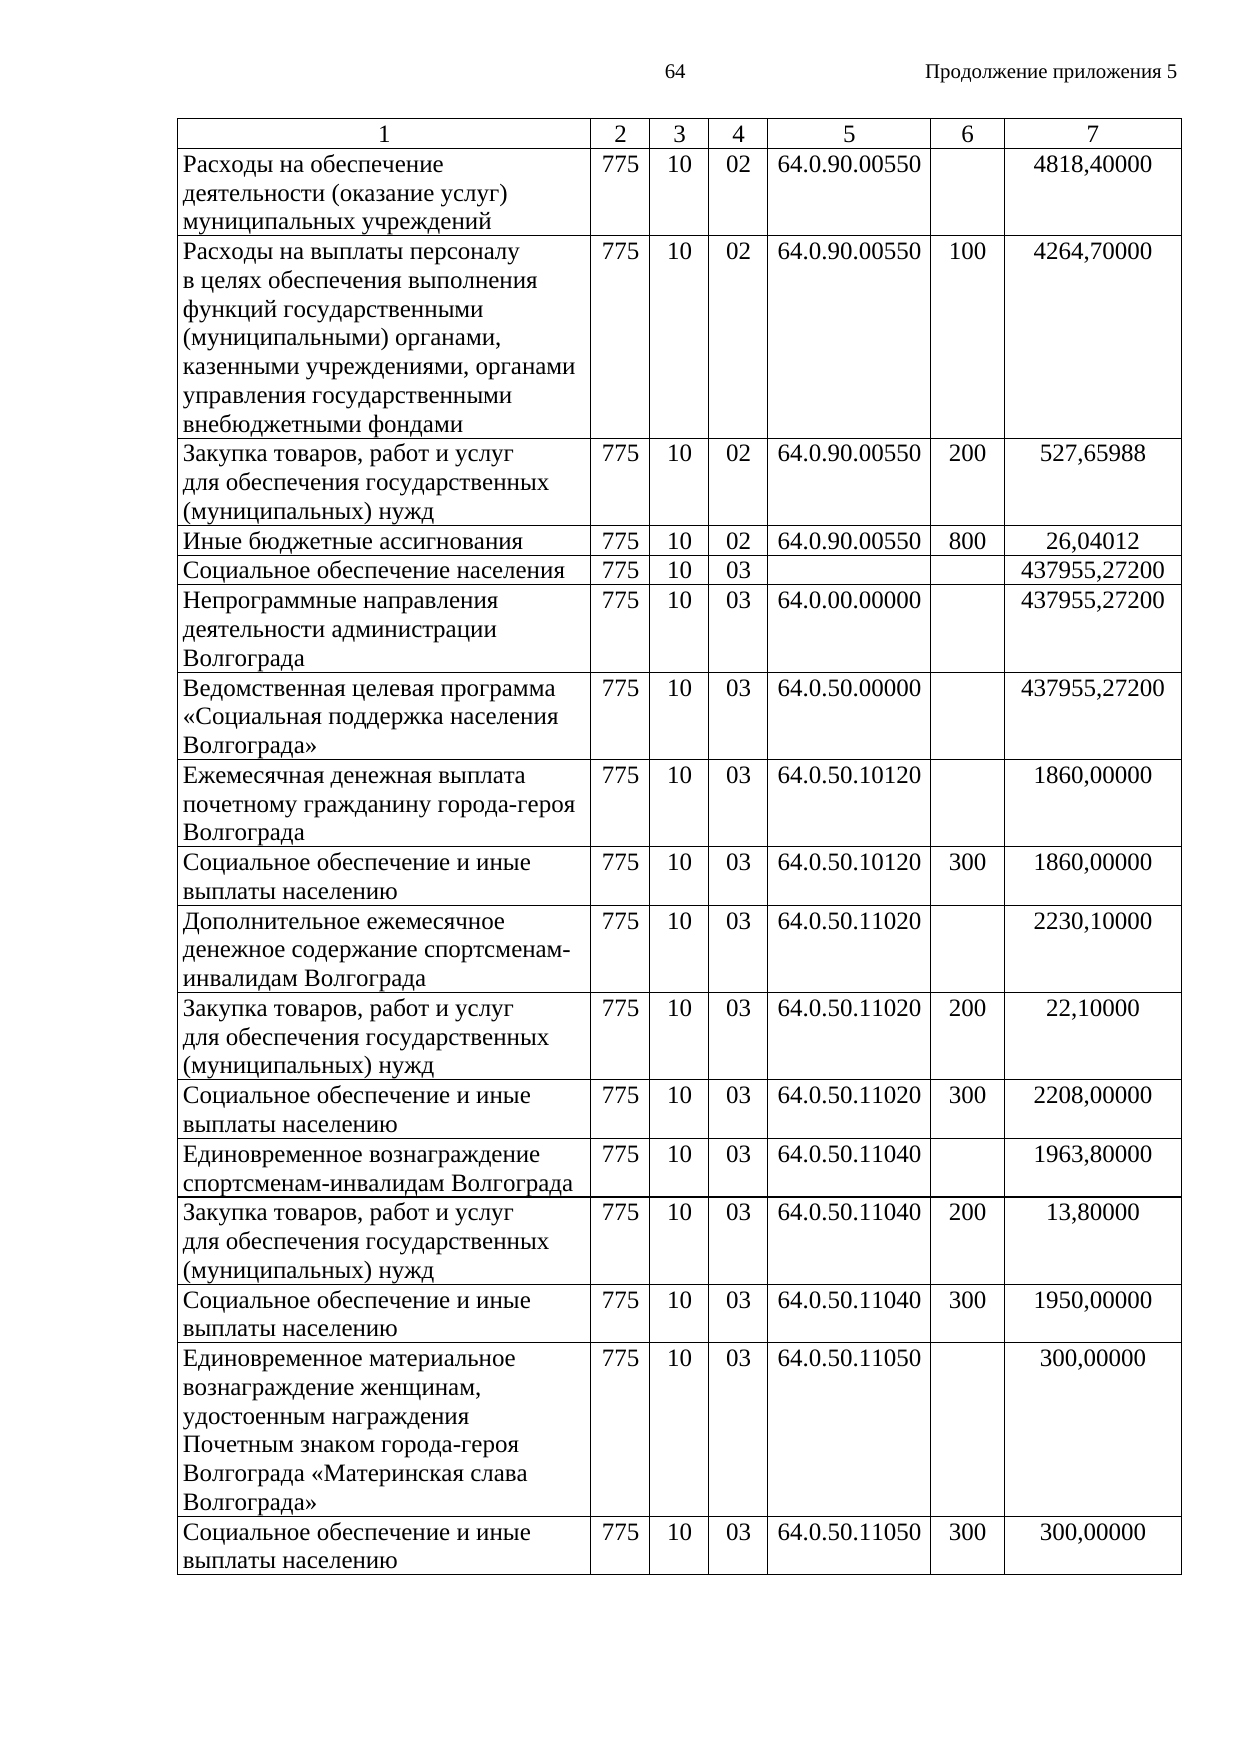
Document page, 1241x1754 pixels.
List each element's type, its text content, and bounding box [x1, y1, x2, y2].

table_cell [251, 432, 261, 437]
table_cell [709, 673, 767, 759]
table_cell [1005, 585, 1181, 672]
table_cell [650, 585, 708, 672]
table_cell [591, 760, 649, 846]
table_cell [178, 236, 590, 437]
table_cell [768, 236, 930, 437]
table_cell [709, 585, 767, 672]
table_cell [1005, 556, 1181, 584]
table_header 6 [931, 119, 1004, 148]
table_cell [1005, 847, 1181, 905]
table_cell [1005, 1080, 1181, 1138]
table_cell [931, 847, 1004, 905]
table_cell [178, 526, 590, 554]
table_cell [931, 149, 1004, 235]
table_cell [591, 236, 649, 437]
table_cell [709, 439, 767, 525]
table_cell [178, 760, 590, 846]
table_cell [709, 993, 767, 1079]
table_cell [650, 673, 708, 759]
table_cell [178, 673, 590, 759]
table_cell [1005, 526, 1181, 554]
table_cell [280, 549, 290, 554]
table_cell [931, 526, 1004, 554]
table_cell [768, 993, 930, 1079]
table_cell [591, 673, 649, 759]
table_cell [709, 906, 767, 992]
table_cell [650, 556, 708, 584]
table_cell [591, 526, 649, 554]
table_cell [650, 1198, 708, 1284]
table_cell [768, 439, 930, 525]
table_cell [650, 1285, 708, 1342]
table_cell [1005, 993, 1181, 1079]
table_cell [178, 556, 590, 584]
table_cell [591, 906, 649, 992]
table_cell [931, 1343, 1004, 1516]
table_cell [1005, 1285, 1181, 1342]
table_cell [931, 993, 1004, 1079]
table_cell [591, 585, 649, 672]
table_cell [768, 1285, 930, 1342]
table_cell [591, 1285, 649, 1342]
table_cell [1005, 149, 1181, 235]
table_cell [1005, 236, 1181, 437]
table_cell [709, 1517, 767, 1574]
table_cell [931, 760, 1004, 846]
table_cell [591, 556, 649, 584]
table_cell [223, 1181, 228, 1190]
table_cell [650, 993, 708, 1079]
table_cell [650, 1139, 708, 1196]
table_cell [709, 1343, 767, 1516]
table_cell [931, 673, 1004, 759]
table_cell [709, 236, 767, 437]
table_header 1 [178, 119, 590, 148]
table_header 2 [591, 119, 649, 148]
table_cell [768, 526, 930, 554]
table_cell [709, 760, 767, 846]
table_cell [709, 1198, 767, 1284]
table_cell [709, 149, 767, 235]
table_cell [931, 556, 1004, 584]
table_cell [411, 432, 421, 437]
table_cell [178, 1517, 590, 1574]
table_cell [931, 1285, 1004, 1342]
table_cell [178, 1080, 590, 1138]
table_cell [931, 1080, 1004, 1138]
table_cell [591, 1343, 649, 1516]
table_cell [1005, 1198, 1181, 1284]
table_header 7 [1005, 119, 1181, 148]
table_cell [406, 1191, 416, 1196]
table_header 5 [768, 119, 930, 148]
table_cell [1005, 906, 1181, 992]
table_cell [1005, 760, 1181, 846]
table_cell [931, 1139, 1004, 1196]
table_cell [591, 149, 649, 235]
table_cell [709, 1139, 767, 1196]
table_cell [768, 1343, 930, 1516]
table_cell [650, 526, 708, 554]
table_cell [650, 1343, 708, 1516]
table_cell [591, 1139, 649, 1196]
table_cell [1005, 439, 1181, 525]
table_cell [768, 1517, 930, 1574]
table_header 4 [709, 119, 767, 148]
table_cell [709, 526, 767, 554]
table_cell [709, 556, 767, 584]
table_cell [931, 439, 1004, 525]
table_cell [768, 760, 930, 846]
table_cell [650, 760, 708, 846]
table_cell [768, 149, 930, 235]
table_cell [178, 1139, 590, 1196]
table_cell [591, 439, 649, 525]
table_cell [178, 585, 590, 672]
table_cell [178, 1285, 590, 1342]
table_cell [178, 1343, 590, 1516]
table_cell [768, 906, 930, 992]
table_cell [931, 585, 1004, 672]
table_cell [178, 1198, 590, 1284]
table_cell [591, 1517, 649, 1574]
table_header 3 [650, 119, 708, 148]
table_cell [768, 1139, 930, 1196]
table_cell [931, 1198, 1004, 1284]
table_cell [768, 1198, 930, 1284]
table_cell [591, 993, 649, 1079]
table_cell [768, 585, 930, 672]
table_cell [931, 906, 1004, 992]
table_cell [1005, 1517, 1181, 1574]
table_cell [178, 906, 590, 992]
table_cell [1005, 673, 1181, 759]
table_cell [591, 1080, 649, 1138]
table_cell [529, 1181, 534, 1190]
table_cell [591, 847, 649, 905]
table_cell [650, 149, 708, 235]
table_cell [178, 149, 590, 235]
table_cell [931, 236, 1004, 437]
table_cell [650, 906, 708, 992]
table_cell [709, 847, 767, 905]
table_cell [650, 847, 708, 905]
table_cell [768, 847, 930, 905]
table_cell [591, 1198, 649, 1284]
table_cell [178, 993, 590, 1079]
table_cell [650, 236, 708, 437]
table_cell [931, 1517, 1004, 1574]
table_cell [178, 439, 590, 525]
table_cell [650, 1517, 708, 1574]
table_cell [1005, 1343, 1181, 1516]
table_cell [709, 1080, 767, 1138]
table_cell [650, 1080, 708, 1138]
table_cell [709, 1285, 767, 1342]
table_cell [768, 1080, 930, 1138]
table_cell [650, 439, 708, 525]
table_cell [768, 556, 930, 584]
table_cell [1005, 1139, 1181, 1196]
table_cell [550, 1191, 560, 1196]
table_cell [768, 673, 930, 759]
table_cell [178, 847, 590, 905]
